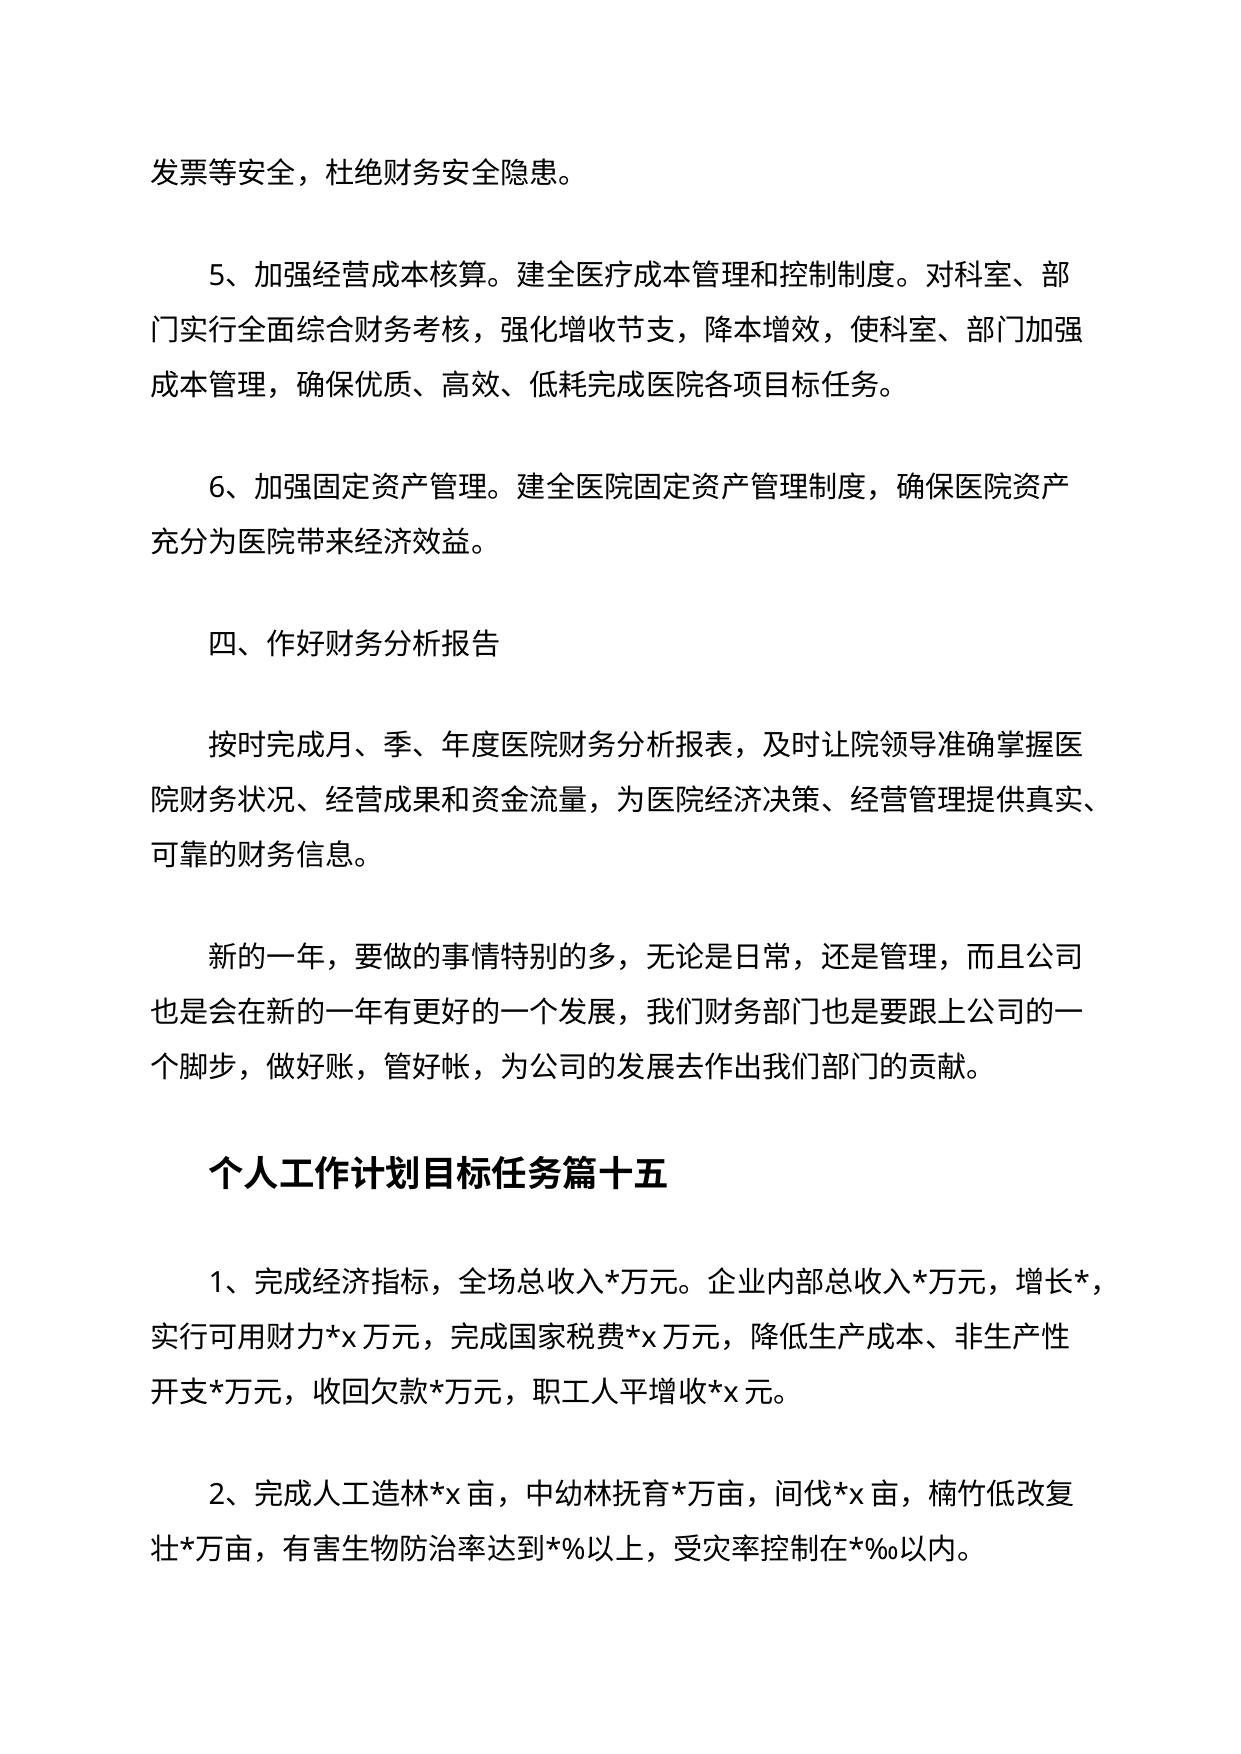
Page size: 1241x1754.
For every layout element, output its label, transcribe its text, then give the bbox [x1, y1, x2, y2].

text 新的一年，要做的事情特别的多，无论是日常，还是管理，而且公司也是会在新的一年有更好的一个发展，我们财务部门也是要跟上公司的一个脚步，做好账，管好帐，为公司的发展去作出我们部门的贡献。 [150, 933, 1090, 1086]
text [150, 150, 1090, 192]
text 1、完成经济指标，全场总收入*万元。企业内部总收入*万元，增长*，实行可用财力*x万元，完成国家税费*x万元，降低生产成本、非生产性开支*万元，收回欠款*万元，职工人平增收*x元。 [150, 1258, 1090, 1411]
text 2、完成人工造林*x亩，中幼林抚育*万亩，间伐*x亩，楠竹低改复壮*万亩，有害生物防治率达到*%以上，受灾率控制在*‰以内。 [150, 1471, 1090, 1568]
text 5、加强经营成本核算。建全医疗成本管理和控制制度。对科室、部门实行全面综合财务考核，强化增收节支，降本增效，使科室、部门加强成本管理，确保优质、高效、低耗完成医院各项目标任务。 [150, 252, 1090, 404]
text 四、作好财务分析报告 [150, 620, 1090, 662]
text 个人工作计划目标任务篇十五 [150, 1145, 1090, 1196]
text 6、加强固定资产管理。建全医院固定资产管理制度，确保医院资产充分为医院带来经济效益。 [150, 463, 1090, 561]
text 按时完成月、季、年度医院财务分析报表，及时让院领导准确掌握医院财务状况、经营成果和资金流量，为医院经济决策、经营管理提供真实、可靠的财务信息。 [150, 722, 1090, 874]
